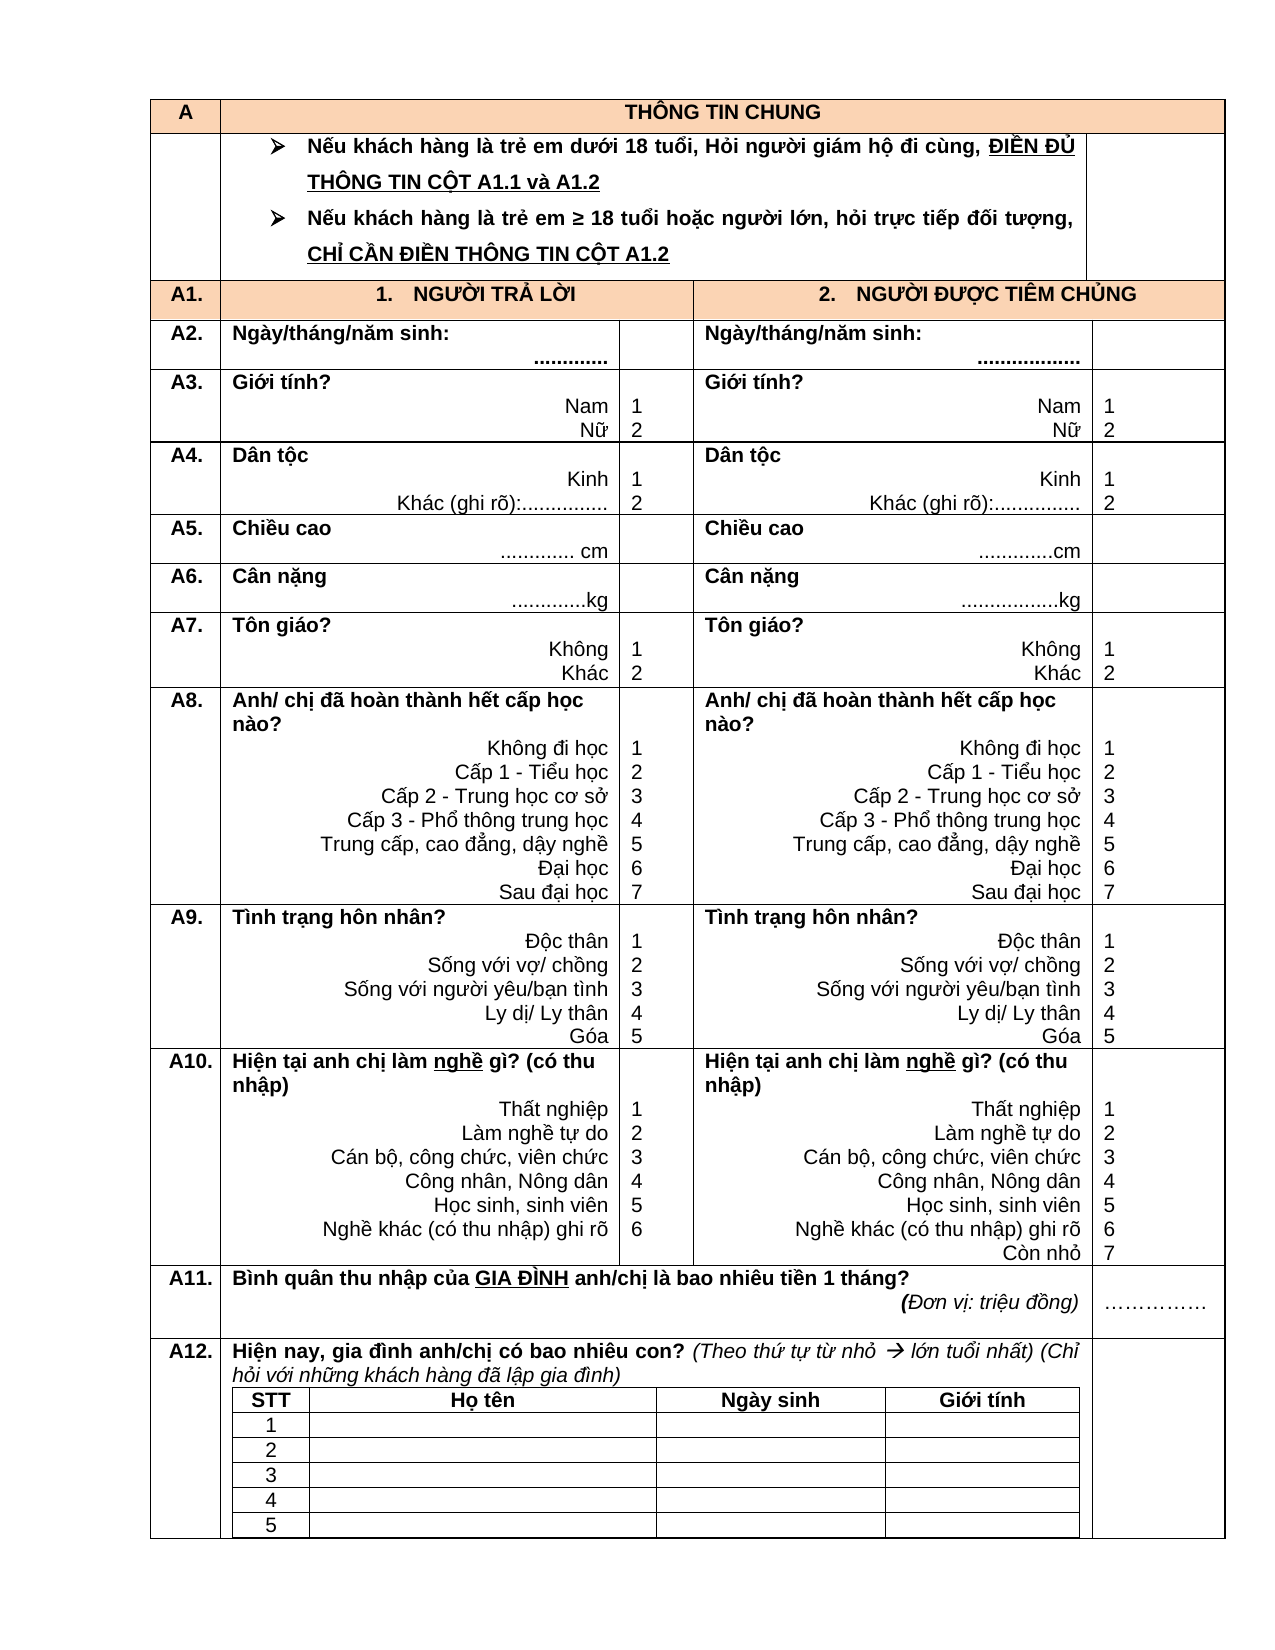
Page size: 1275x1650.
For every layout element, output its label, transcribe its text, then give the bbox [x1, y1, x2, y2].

table_cell [1093, 515, 1224, 563]
table_cell NGƯỜI TRẢ LỜI [221, 281, 693, 319]
table_cell [151, 613, 220, 687]
table_cell [151, 1266, 220, 1338]
table_cell [620, 515, 693, 563]
table_cell Bình quân thu nhập của GIA ĐÌNH anh/chị là bao nhiêu tiền 1 tháng? (Đơn vị: triệu đồng) [221, 1266, 1092, 1338]
table_cell [151, 370, 220, 441]
table_cell 1 2 [620, 370, 693, 441]
table_cell Hiện tại anh chị làm nghề gì? (có thu nhập) Thất nghiệp Làm nghề tự do Cán bộ, công chức, viên chức Công nhân, Nông dân Học sinh, sinh viên Nghề khác (có thu nhập) ghi rõ Còn nhỏ [694, 1049, 1092, 1265]
table_cell Tình trạng hôn nhân? Độc thân Sống với vợ/ chồng Sống với người yêu/bạn tình Ly dị/ Ly thân Góa [221, 905, 619, 1048]
table_cell Hiện tại anh chị làm nghề gì? (có thu nhập) Thất nghiệp Làm nghề tự do Cán bộ, công chức, viên chức Công nhân, Nông dân Học sinh, sinh viên Nghề khác (có thu nhập) ghi rõ [221, 1049, 619, 1265]
table_cell 1 2 [620, 443, 693, 514]
table_cell Dân tộc Kinh Khác (ghi rõ):............... [221, 443, 619, 514]
table_cell Ngày/tháng/năm sinh: ............. [221, 321, 619, 368]
table_cell 1 2 3 4 5 6 7 [1093, 688, 1224, 903]
table_cell Tôn giáo? Không Khác [694, 613, 1092, 687]
table_cell Tình trạng hôn nhân? Độc thân Sống với vợ/ chồng Sống với người yêu/bạn tình Ly dị/ Ly thân Góa [694, 905, 1092, 1048]
table_cell …………… [1093, 1266, 1224, 1338]
table_cell [151, 443, 220, 514]
table_cell [151, 134, 220, 280]
table_header A [151, 100, 220, 133]
table_cell [151, 1049, 220, 1265]
table_cell 1 2 3 4 5 6 [620, 1049, 693, 1265]
table_cell [1093, 564, 1224, 612]
table_cell 1 2 3 4 5 6 7 [620, 688, 693, 903]
table_cell 1 2 [1093, 370, 1224, 441]
table_cell [620, 564, 693, 612]
table_cell Giới tính? Nam Nữ [694, 370, 1092, 441]
table_cell 1 2 [1093, 613, 1224, 687]
table_cell Giới tính? Nam Nữ [221, 370, 619, 441]
table_cell [151, 688, 220, 903]
table_cell [1093, 321, 1224, 368]
table_cell Cân nặng .................kg [694, 564, 1092, 612]
table_cell Tôn giáo? Không Khác [221, 613, 619, 687]
table_cell [151, 515, 220, 563]
table_cell 1 2 3 4 5 [620, 905, 693, 1048]
table_cell 1 2 [620, 613, 693, 687]
table_cell Hiện nay, gia đình anh/chị có bao nhiêu con? (Theo thứ tự từ nhỏ lớn tuổi nhất) (Chỉ hỏi với những khách hàng đã lập gia đình) [221, 1339, 1092, 1538]
table_cell 1 2 [1093, 443, 1224, 514]
table_cell [151, 321, 220, 368]
table_cell Dân tộc Kinh Khác (ghi rõ):............... [694, 443, 1092, 514]
table_cell [1093, 1339, 1224, 1538]
table_cell NGƯỜI ĐƯỢC TIÊM CHỦNG [694, 281, 1224, 319]
table_cell [151, 564, 220, 612]
table_cell Anh/ chị đã hoàn thành hết cấp học nào? Không đi học Cấp 1 - Tiểu học Cấp 2 - Trung học cơ sở Cấp 3 - Phổ thông trung học Trung cấp, cao đẳng, dậy nghề Đại học Sau đại học [221, 688, 619, 903]
table_cell Cân nặng .............kg [221, 564, 619, 612]
table_cell [151, 905, 220, 1048]
table_cell Chiều cao ............. cm [221, 515, 619, 563]
table_cell [151, 281, 220, 319]
table_cell [1087, 134, 1224, 280]
table_cell [151, 1339, 220, 1538]
table_cell 1 2 3 4 5 6 7 [1093, 1049, 1224, 1265]
table_cell Nếu khách hàng là trẻ em dưới 18 tuổi, Hỏi người giám hộ đi cùng, ĐIỀN ĐỦ THÔNG TIN CỘT A1.1 và A1.2 Nếu khách hàng là trẻ em ≥ 18 tuổi hoặc người lớn, hỏi trực tiếp đối tượng, CHỈ CẦN ĐIỀN THÔNG TIN CỘT A1.2 [221, 134, 1086, 280]
table_cell Ngày/tháng/năm sinh: .................. [694, 321, 1092, 368]
table_cell [620, 321, 693, 368]
table_header THÔNG TIN CHUNG [221, 100, 1224, 133]
table_cell Anh/ chị đã hoàn thành hết cấp học nào? Không đi học Cấp 1 - Tiểu học Cấp 2 - Trung học cơ sở Cấp 3 - Phổ thông trung học Trung cấp, cao đẳng, dậy nghề Đại học Sau đại học [694, 688, 1092, 903]
table_cell Chiều cao .............cm [694, 515, 1092, 563]
table_cell 1 2 3 4 5 [1093, 905, 1224, 1048]
